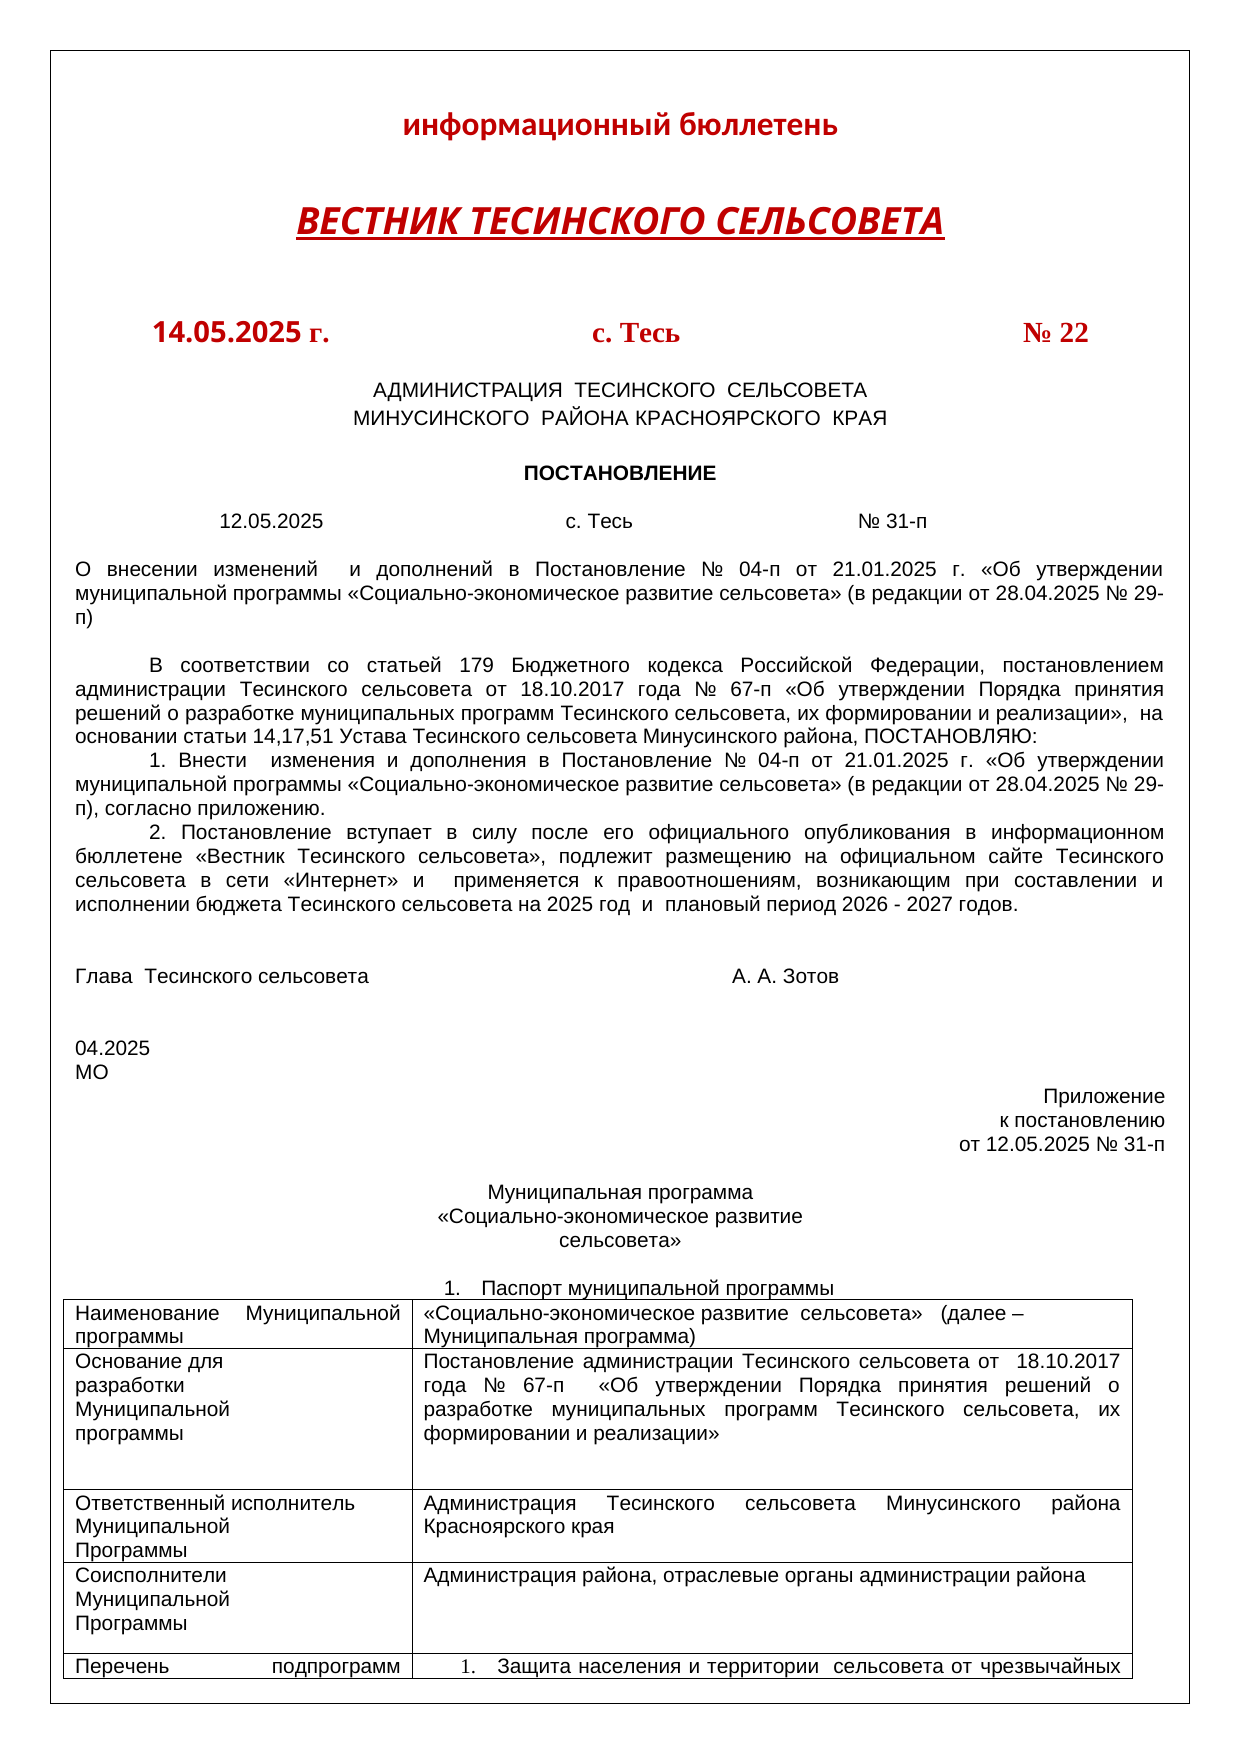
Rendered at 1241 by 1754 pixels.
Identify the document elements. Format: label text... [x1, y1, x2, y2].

text Приложение [75, 1084, 1165, 1108]
text информационный бюллетень [75, 102, 1165, 143]
text ВЕСТНИК ТЕСИНСКОГО СЕЛЬСОВЕТА [75, 194, 1165, 245]
text В соответствии со статьей 179 Бюджетного кодекса Российской Федерации, постановлением администрации Тесинского сельсовета от 18.10.2017 года № 67-п «Об утверждении Порядка принятия решений о разработке муниципальных программ Тесинского сельсовета, их формировании и реализации», на основании статьи 14,17,51 Устава Тесинского сельсовета Минусинского района, ПОСТАНОВЛЯЮ: [75, 652, 1165, 748]
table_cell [64, 1654, 412, 1678]
text 2. Постановление вступает в силу после его официального опубликования в информационном бюллетене «Вестник Тесинского сельсовета», подлежит размещению на официальном сайте Тесинского сельсовета в сети «Интернет» и применяется к правоотношениям, возникающим при составлении и исполнении бюджета Тесинского сельсовета на 2025 год и плановый период 2026 - 2027 годов. [75, 820, 1165, 916]
text МИНУСИНСКОГО РАЙОНА КРАСНОЯРСКОГО КРАЯ [75, 406, 1165, 430]
table_cell Администрация района, отраслевые органы администрации района [413, 1563, 1132, 1653]
table_header Наименование Муниципальной программы [64, 1300, 412, 1348]
text ПОСТАНОВЛЕНИЕ [75, 461, 1165, 485]
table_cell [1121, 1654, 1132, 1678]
text МО [75, 1060, 1165, 1084]
text к постановлению [75, 1108, 1165, 1132]
text 1. Внести изменения и дополнения в Постановление № 04-п от 21.01.2025 г. «Об утверждении муниципальной программы «Социально-экономическое развитие сельсовета» (в редакции от 28.04.2025 № 29-п), согласно приложению. [75, 748, 1165, 820]
table_header «Социально-экономическое развитие сельсовета» (далее – Муниципальная программа) [413, 1300, 1132, 1348]
text Муниципальная программа [75, 1179, 1165, 1203]
text АДМИНИСТРАЦИЯ ТЕСИНСКОГО СЕЛЬСОВЕТА [75, 378, 1165, 402]
table_cell Ответственный исполнитель Муниципальной Программы [64, 1490, 412, 1562]
text Глава Тесинского сельсовета А. А. Зотов [75, 964, 1165, 988]
text 14.05.2025 г. с. Тесь № 22 [75, 312, 1165, 351]
text «Социально-экономическое развитие [75, 1203, 1165, 1227]
table_cell Постановление администрации Тесинского сельсовета от 18.10.2017 года № 67-п «Об утверждении Порядка принятия решений о разработке муниципальных программ Тесинского сельсовета, их формировании и реализации» [413, 1349, 1132, 1489]
table_cell Основание для разработки Муниципальной программы [64, 1349, 412, 1489]
table_cell Соисполнители Муниципальной Программы [64, 1563, 412, 1653]
text 12.05.2025 с. Тесь № 31-п [75, 509, 1165, 533]
list Паспорт муниципальной программы [112, 1275, 1165, 1299]
text О внесении изменений и дополнений в Постановление № 04-п от 21.01.2025 г. «Об утверждении муниципальной программы «Социально-экономическое развитие сельсовета» (в редакции от 28.04.2025 № 29-п) [75, 557, 1165, 628]
table_cell Администрация Тесинского сельсовета Минусинского района Красноярского края [413, 1490, 1132, 1562]
text 04.2025 [75, 1036, 1165, 1060]
text сельсовета» [75, 1227, 1165, 1251]
text от 12.05.2025 № 31-п [75, 1132, 1165, 1156]
